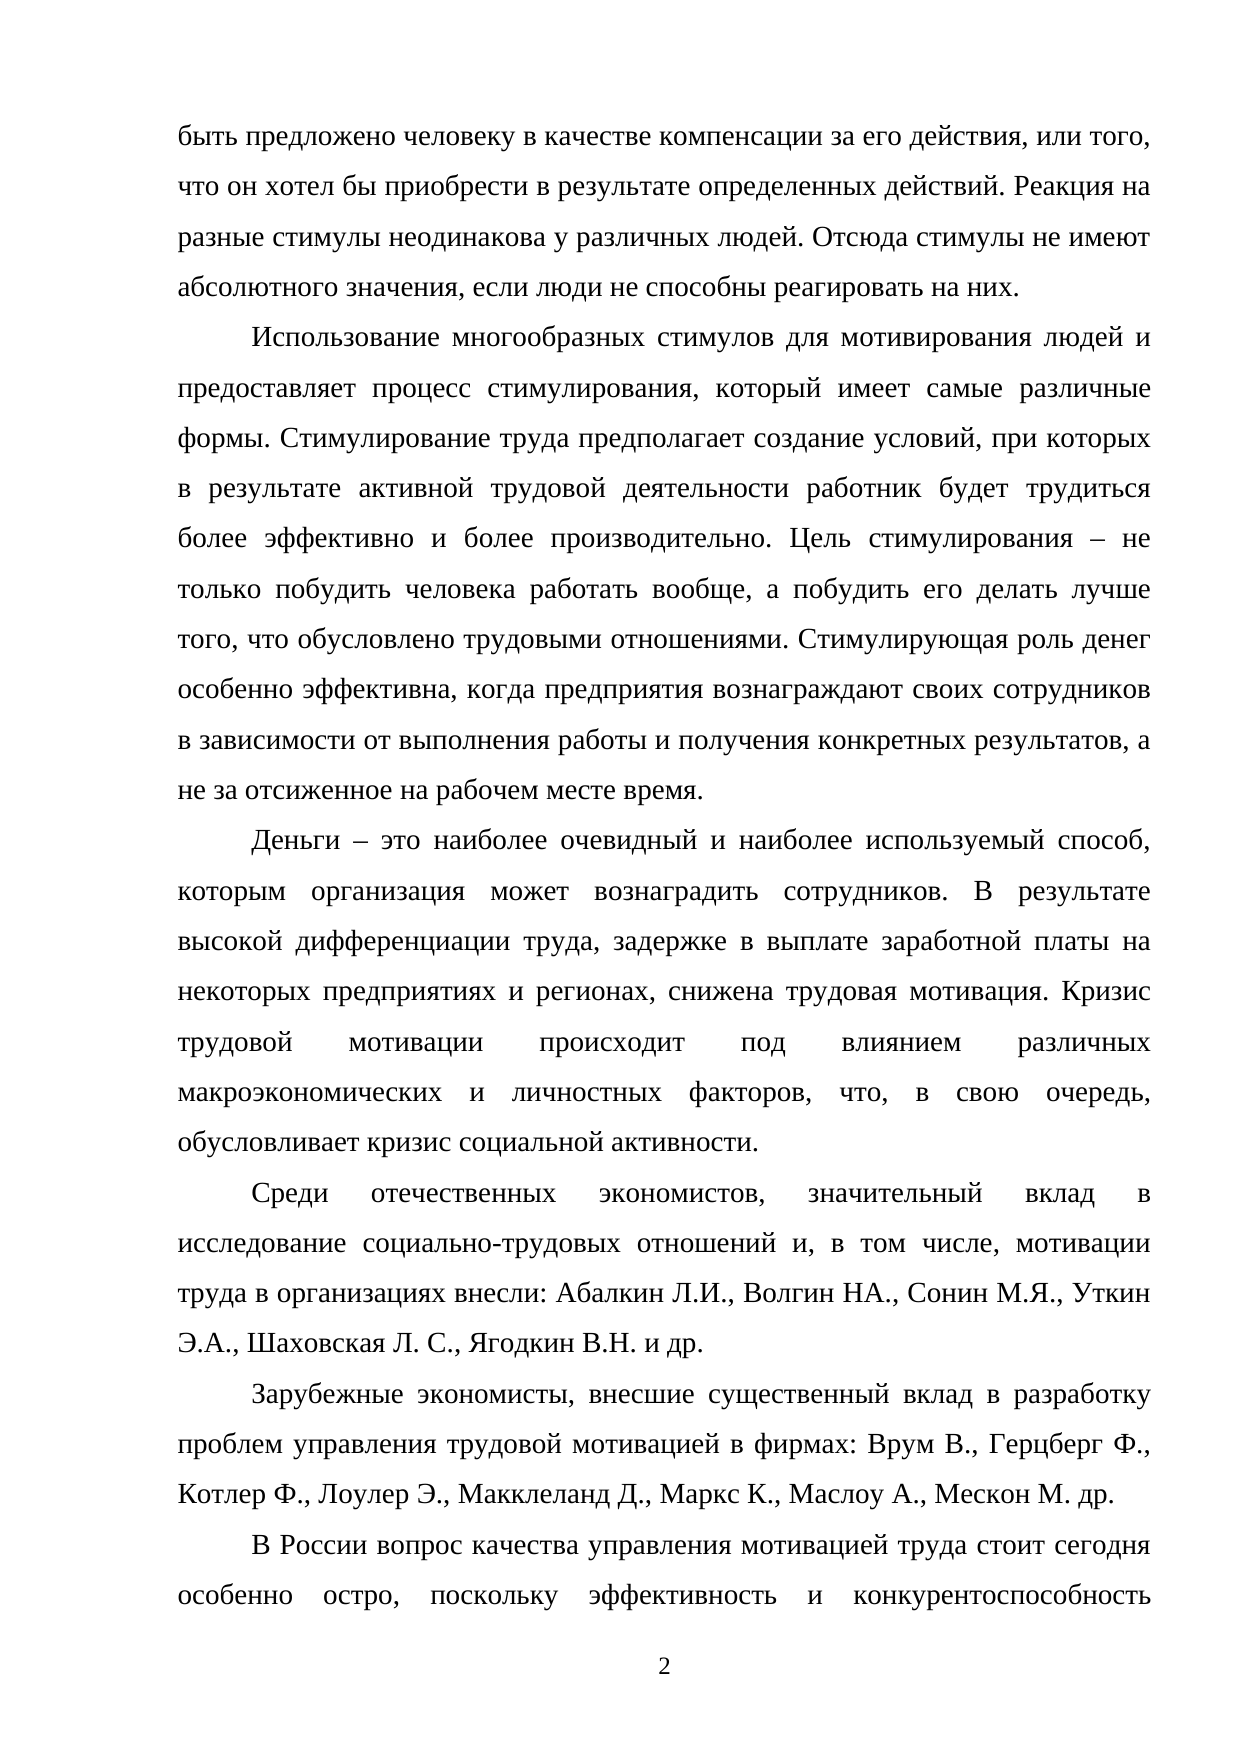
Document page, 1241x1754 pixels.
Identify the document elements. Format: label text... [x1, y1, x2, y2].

text Среди отечественных экономистов, значительный вклад в исследование социально-трудовых отношений и, в том числе, мотивации труда в организациях внесли: Абалкин Л.И., Волгин НА., Сонин М.Я., Уткин Э.А., Шаховская Л. С., Ягодкин В.Н. и др. [177, 1175, 1152, 1359]
text Деньги – это наиболее очевидный и наиболее используемый способ, которым организация может вознаградить сотрудников. В результате высокой дифференциации труда, задержке в выплате заработной платы на некоторых предприятиях и регионах, снижена трудовая мотивация. Кризис трудовой мотивации происходит под влиянием различных макроэкономических и личностных факторов, что, в свою очередь, обусловливает кризис социальной активности. [177, 822, 1152, 1158]
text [177, 1527, 1152, 1611]
text Использование многообразных стимулов для мотивирования людей и предоставляет процесс стимулирования, который имеет самые различные формы. Стимулирование труда предполагает создание условий, при которых в результате активной трудовой деятельности работник будет трудиться более эффективно и более производительно. Цель стимулирования – не только побудить человека работать вообще, а побудить его делать лучше того, что обусловлено трудовыми отношениями. Стимулирующая роль денег особенно эффективна, когда предприятия вознаграждают своих сотрудников в зависимости от выполнения работы и получения конкретных результатов, а не за отсиженное на рабочем месте время. [177, 319, 1152, 806]
text Зарубежные экономисты, внесшие существенный вклад в разработку проблем управления трудовой мотивацией в фирмах: Врум В., Герцберг Ф., Котлер Ф., Лоулер Э., Макклеланд Д., Маркс К., Маслоу А., Мескон М. др. [177, 1376, 1152, 1510]
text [177, 118, 1152, 303]
